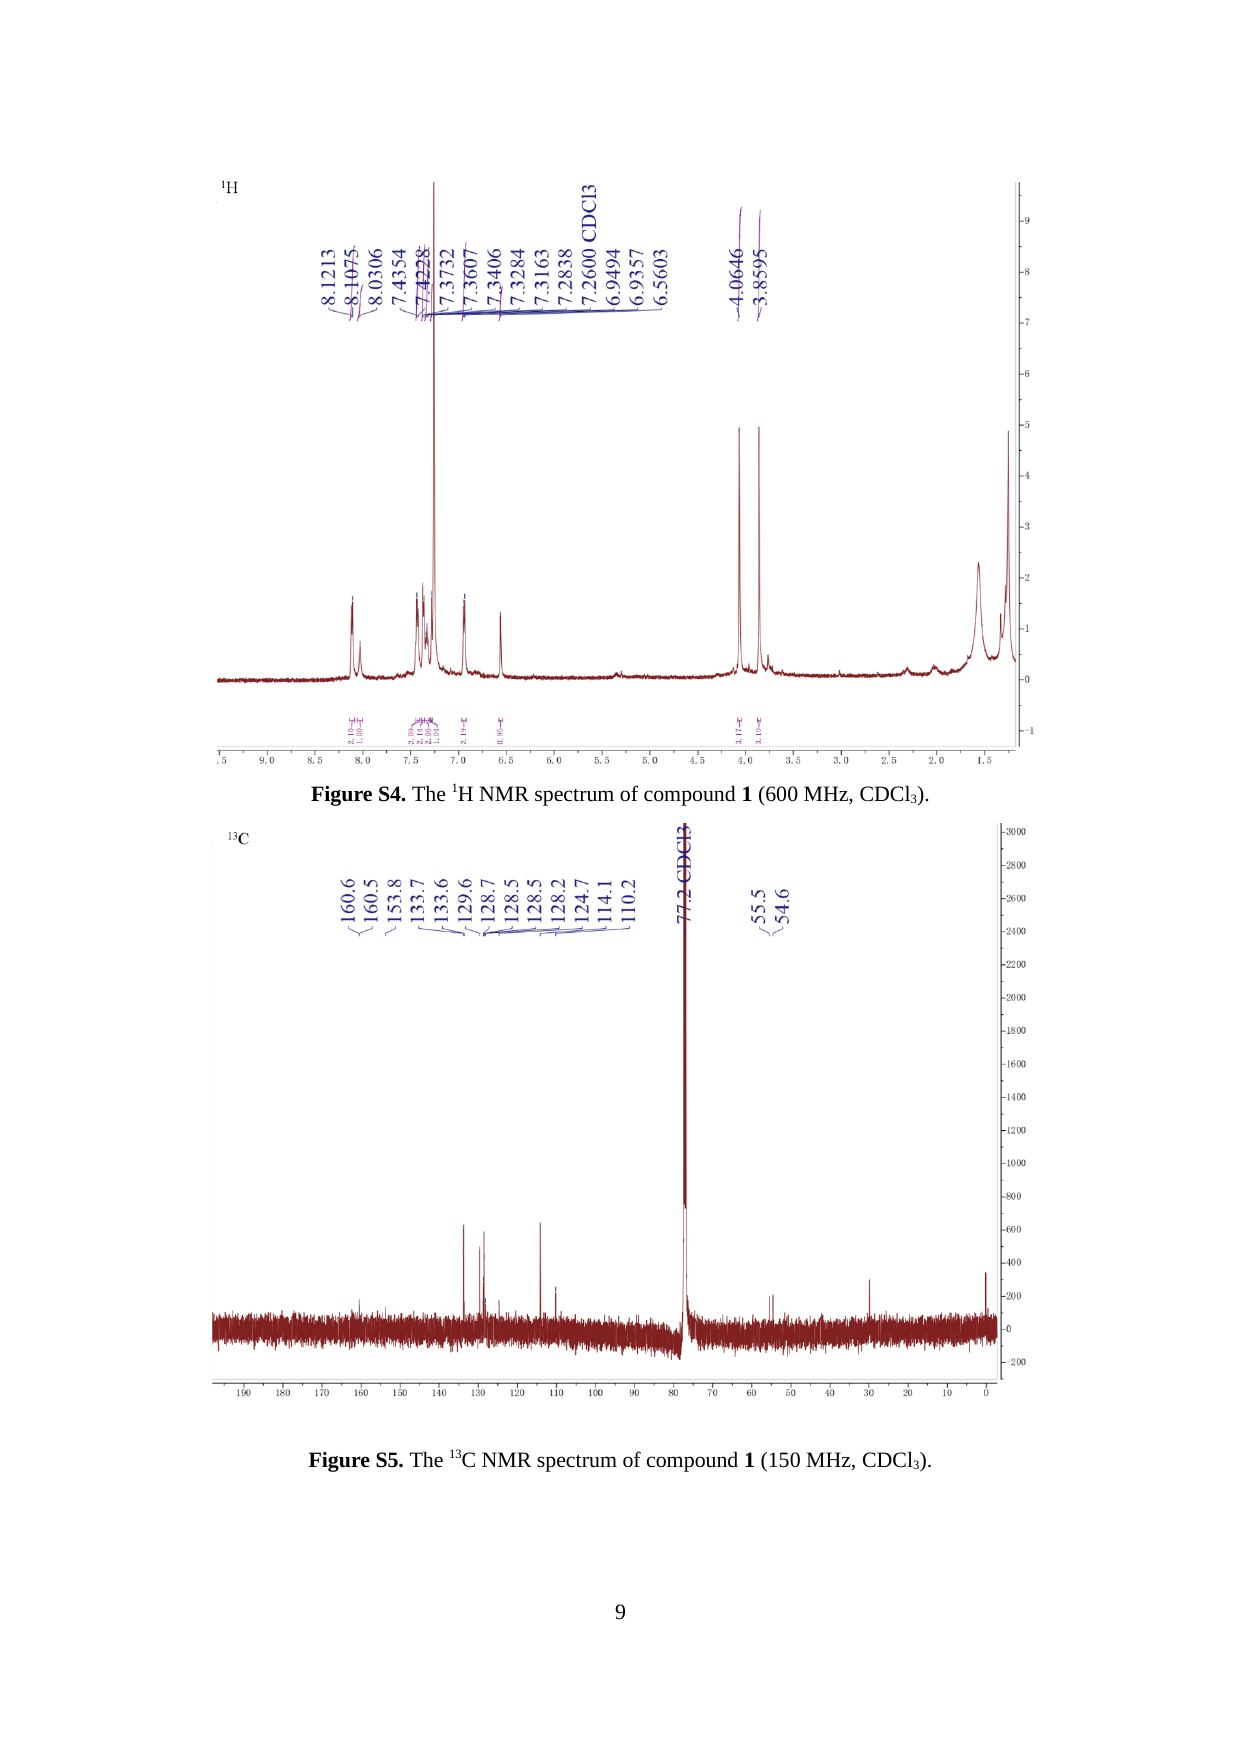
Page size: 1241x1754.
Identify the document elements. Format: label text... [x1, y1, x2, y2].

picture [211, 823, 1030, 1398]
picture [205, 170, 1035, 766]
